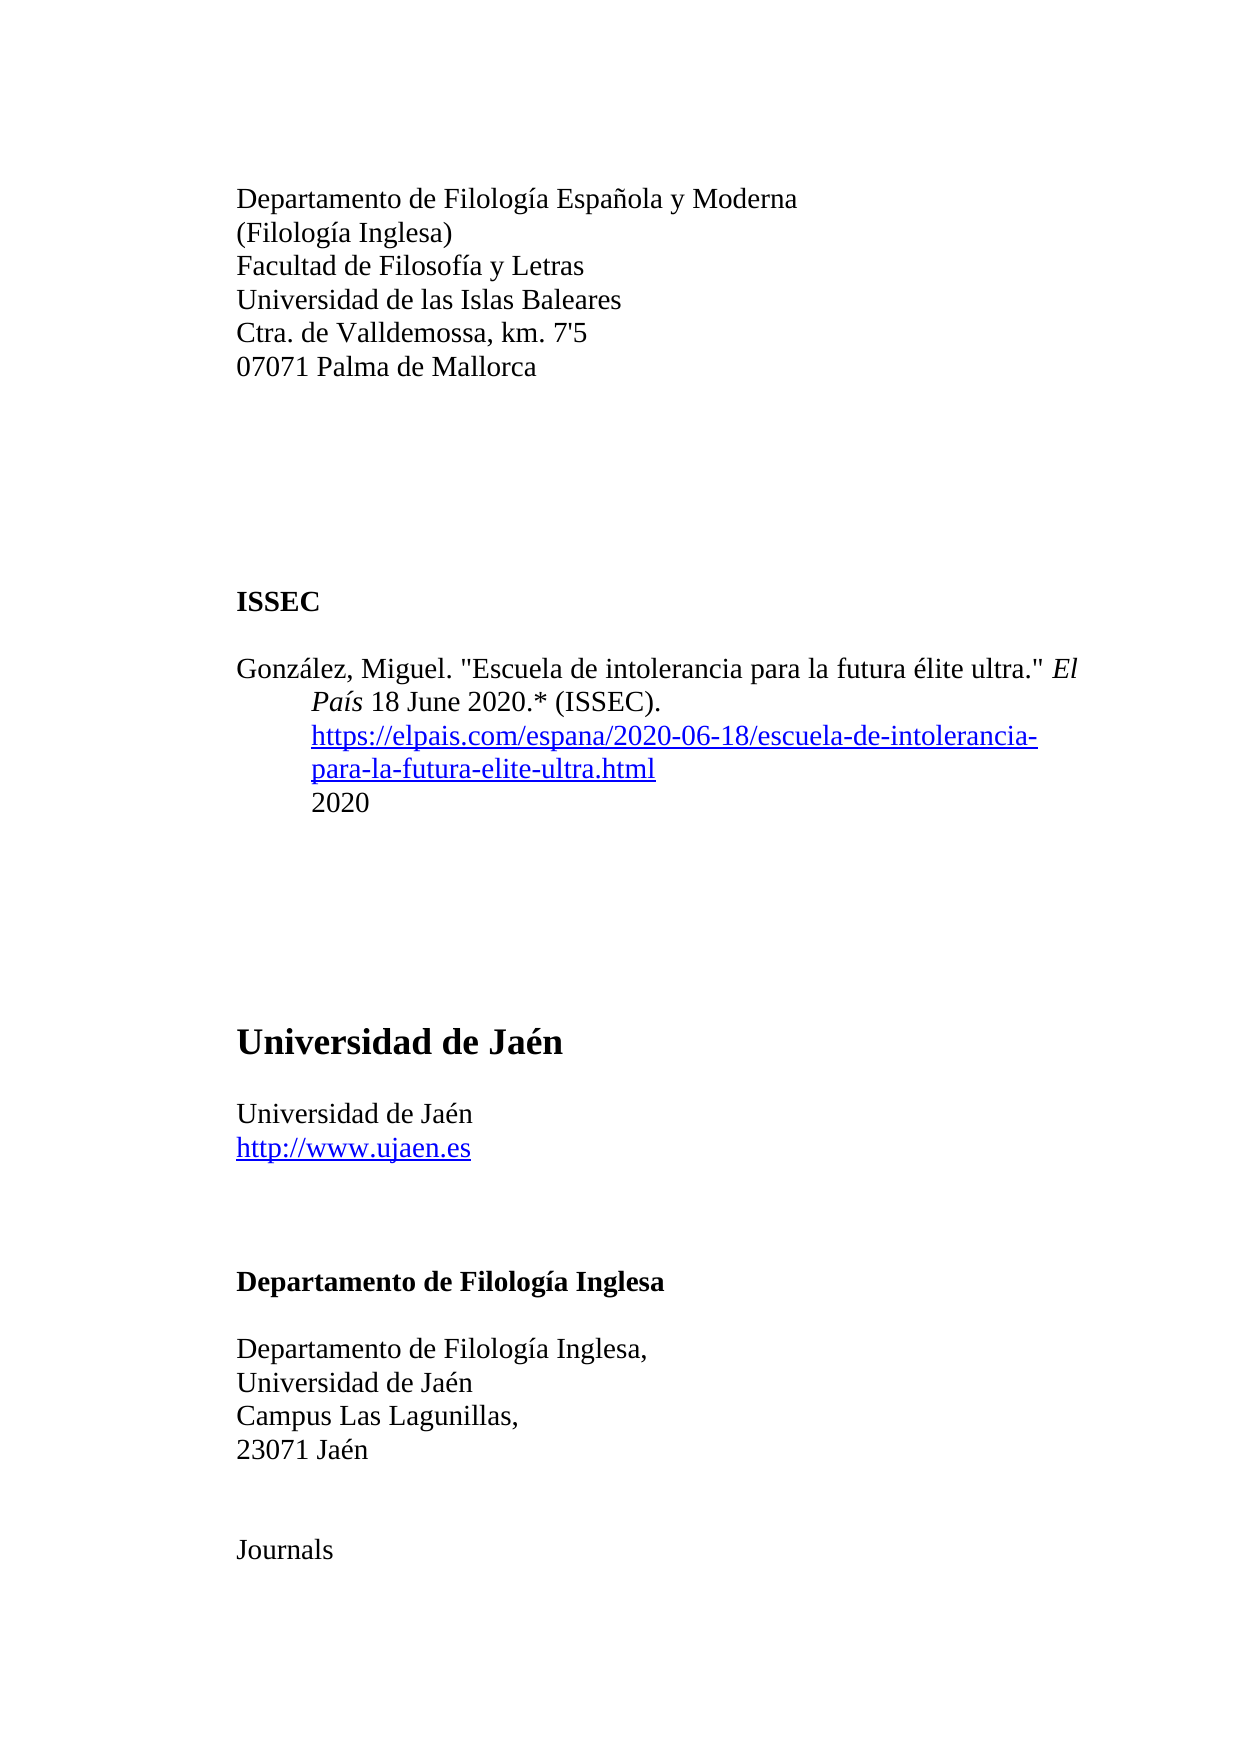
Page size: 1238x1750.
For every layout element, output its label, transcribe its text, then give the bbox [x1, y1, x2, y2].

text Campus Las Lagunillas, [236, 1398, 1078, 1432]
text Departamento de Filología Inglesa, [236, 1331, 1078, 1365]
text Universidad de Jaén [236, 1020, 1078, 1063]
text http://www.ujaen.es [236, 1130, 1078, 1163]
text 23071 Jaén [236, 1432, 1078, 1465]
text Facultad de Filosofía y Letras [236, 248, 1078, 282]
text Departamento de Filología Inglesa [236, 1264, 1078, 1298]
text Universidad de Jaén [236, 1365, 1078, 1398]
text Journals [236, 1532, 1078, 1566]
text 07071 Palma de Mallorca [236, 349, 1078, 382]
text (Filología Inglesa) [236, 215, 1078, 248]
text https://elpais.com/espana/2020-06-18/escuela-de-intolerancia-para-la-futura-elite-ultra.html [236, 718, 1078, 785]
text 2020 [236, 785, 1078, 818]
text Universidad de las Islas Baleares [236, 282, 1078, 315]
text González, Miguel. "Escuela de intolerancia para la futura élite ultra." El País 18 June 2020.* (ISSEC). [236, 651, 1078, 718]
text ISSEC [236, 584, 1078, 617]
text Universidad de Jaén [236, 1096, 1078, 1130]
text Ctra. de Valldemossa, km. 7'5 [236, 315, 1078, 349]
text Departamento de Filología Española y Moderna [236, 181, 1078, 215]
